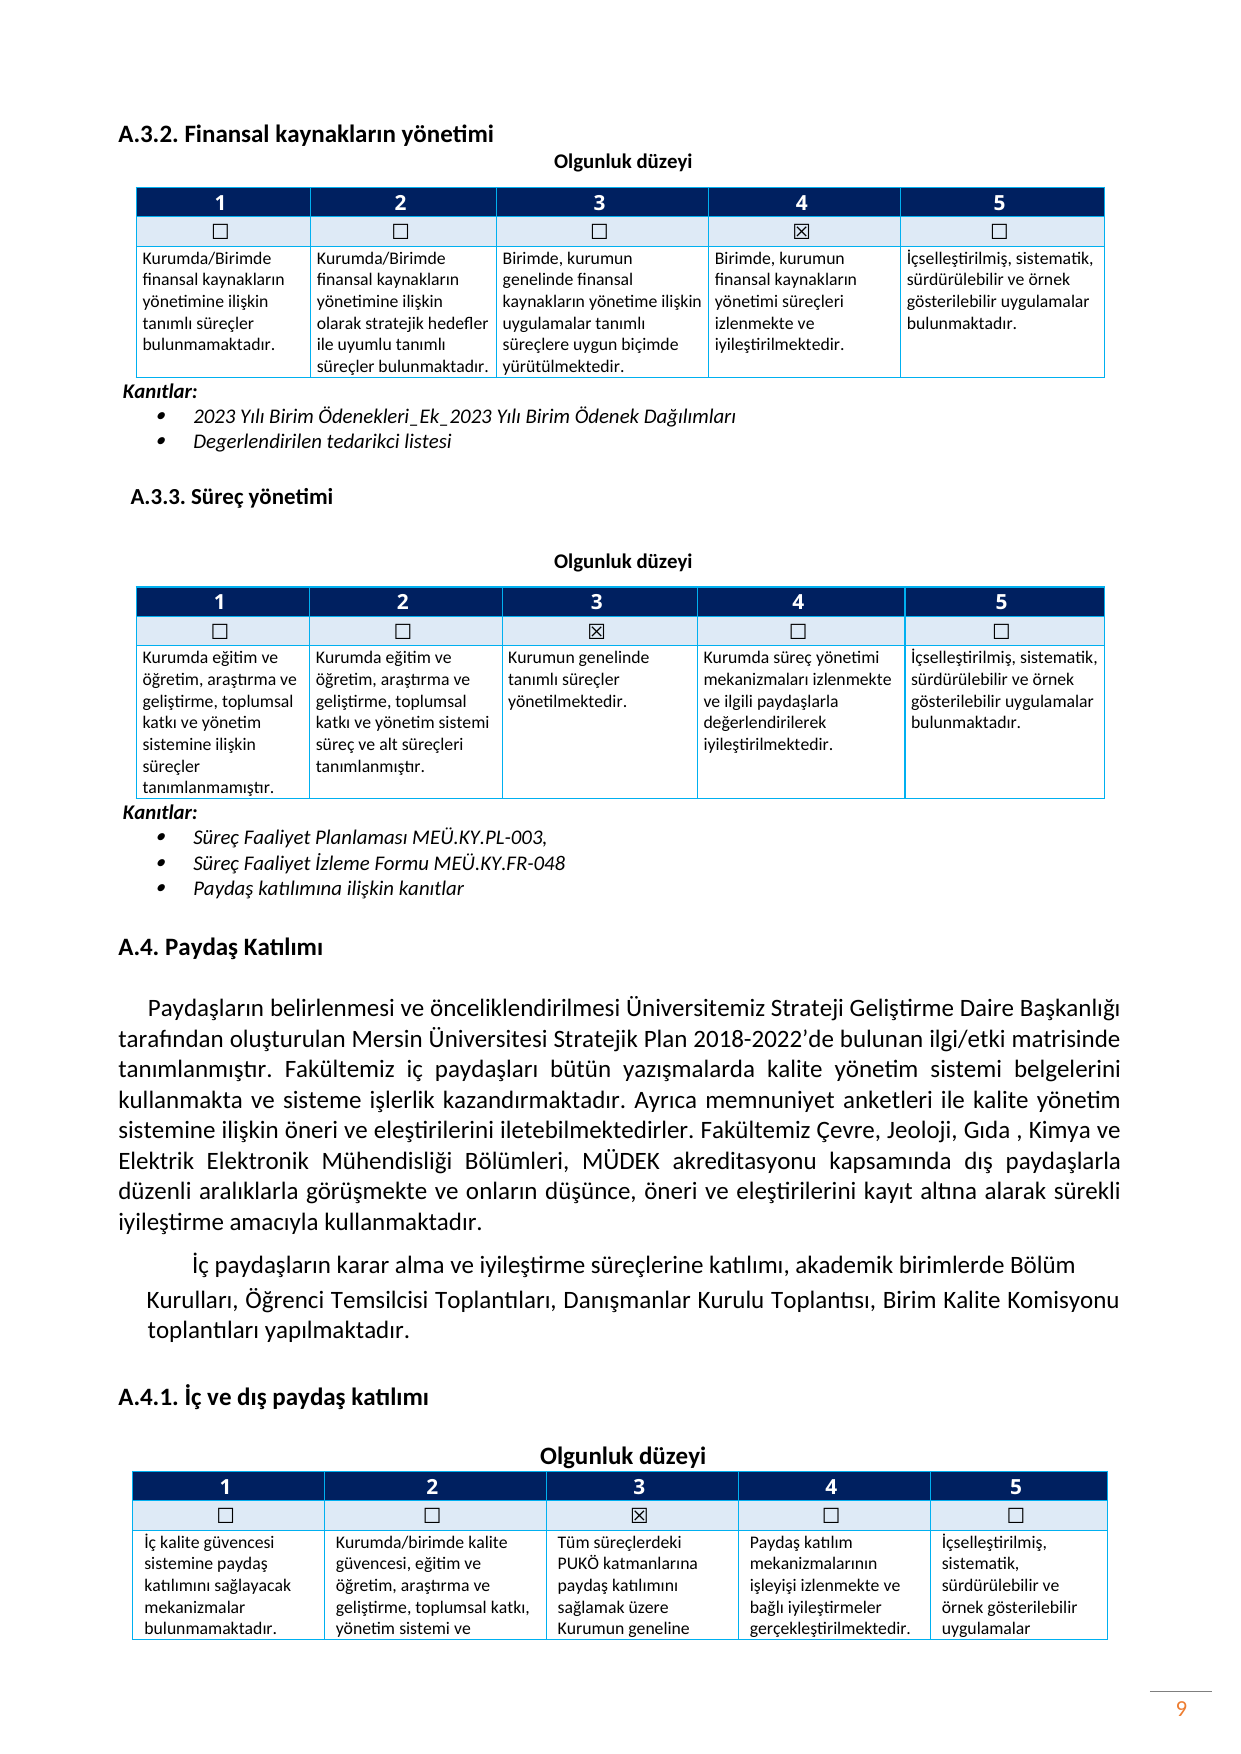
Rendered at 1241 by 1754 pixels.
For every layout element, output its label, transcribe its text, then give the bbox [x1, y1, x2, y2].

table_header 1 [133, 1472, 324, 1500]
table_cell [547, 1531, 738, 1639]
text A.4.1. İç ve dış paydaş katılımı [118, 1381, 1122, 1412]
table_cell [931, 1531, 1107, 1639]
table_header 2 [311, 188, 496, 216]
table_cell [739, 1531, 930, 1639]
table_header 4 [739, 1472, 930, 1500]
table_header 3 [497, 188, 708, 216]
table_header 2 [325, 1472, 546, 1500]
subtitle A.4. Paydaş Katılımı [118, 931, 1116, 962]
table_cell Kurumda eğitim ve öğretim, araştırma ve geliştirme, toplumsal katkı ve yönetim sistemine ilişkin süreçler tanımlanmamıştır. [137, 646, 309, 798]
list 2023 Yılı Birim Ödenekleri_Ek_2023 Yılı Birim Ödenek Dağılımları [156, 403, 1122, 429]
subtitle A.3.3. Süreç yönetimi [130, 482, 1116, 510]
text İç paydaşların karar alma ve iyileştirme süreçlerine katılımı, akademik birimlerde Bölüm [147, 1249, 1121, 1279]
text Kanıtlar: [118, 799, 1122, 824]
text Paydaşların belirlenmesi ve önceliklendirilmesi Üniversitemiz Strateji Geliştirme Daire Başkanlığı tarafından oluşturulan Mersin Üniversitesi Stratejik Plan 2018-2022’de bulunan ilgi/etki matrisinde tanımlanmıştır. Fakültemiz iç paydaşları bütün yazışmalarda kalite yönetim sistemi belgelerini kullanmakta ve sisteme işlerlik kazandırmaktadır. Ayrıca memnuniyet anketleri ile kalite yönetim sistemine ilişkin öneri ve eleştirilerini iletebilmektedirler. Fakültemiz Çevre, Jeoloji, Gıda , Kimya ve Elektrik Elektronik Mühendisliği Bölümleri, MÜDEK akreditasyonu kapsamında dış paydaşlarla düzenli aralıklarla görüşmekte ve onların düşünce, öneri ve eleştirilerini kayıt altına alarak sürekli iyileştirme amacıyla kullanmaktadır. [118, 992, 1122, 1236]
table_cell Birimde, kurumun genelinde finansal kaynakların yönetime ilişkin uygulamalar tanımlı süreçlere uygun biçimde yürütülmektedir. [497, 247, 708, 377]
table_header 3 [503, 588, 697, 616]
table_header 4 [709, 188, 900, 216]
table_header 2 [310, 588, 502, 616]
table_header 5 [901, 188, 1104, 216]
table_cell Kurumda/Birimde finansal kaynakların yönetimine ilişkin olarak stratejik hedefler ile uyumlu tanımlı süreçler bulunmaktadır. [311, 247, 496, 377]
subtitle Kanıtlar: [118, 378, 1116, 403]
subtitle Olgunluk düzeyi [130, 1440, 1116, 1471]
table_header 5 [931, 1472, 1107, 1500]
table_cell Birimde, kurumun finansal kaynakların yönetimi süreçleri izlenmekte ve iyileştirilmektedir. [709, 247, 900, 377]
table_cell Kurumda süreç yönetimi mekanizmaları izlenmekte ve ilgili paydaşlarla değerlendirilerek iyileştirilmektedir. [698, 646, 904, 798]
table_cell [325, 1531, 546, 1639]
table_header 5 [906, 588, 1104, 616]
list Süreç Faaliyet Planlaması MEÜ.KY.PL-003, [156, 824, 1122, 850]
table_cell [901, 247, 1104, 377]
table_header 1 [137, 588, 309, 616]
list Degerlendirilen tedarikci listesi [156, 429, 1122, 454]
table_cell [133, 1531, 324, 1639]
list Süreç Faaliyet İzleme Formu MEÜ.KY.FR-048 [156, 850, 1122, 875]
table_cell İçselleştirilmiş, sistematik, sürdürülebilir ve örnek gösterilebilir uygulamalar bulunmaktadır. [906, 646, 1104, 798]
text Kurulları, Öğrenci Temsilcisi Toplantıları, Danışmanlar Kurulu Toplantısı, Birim Kalite Komisyonu toplantıları yapılmaktadır. [146, 1284, 1121, 1345]
table_cell Kurumda/Birimde finansal kaynakların yönetimine ilişkin tanımlı süreçler bulunmamaktadır. [137, 247, 310, 377]
text A.3.2. Finansal kaynakların yönetimi [118, 118, 1122, 149]
list Paydaş katılımına ilişkin kanıtlar [156, 875, 1122, 901]
table_cell Kurumun genelinde tanımlı süreçler yönetilmektedir. [503, 646, 697, 798]
subtitle Olgunluk düzeyi [130, 149, 1116, 174]
subtitle Olgunluk düzeyi [130, 548, 1116, 574]
table_header 4 [698, 588, 904, 616]
table_cell Kurumda eğitim ve öğretim, araştırma ve geliştirme, toplumsal katkı ve yönetim sistemi süreç ve alt süreçleri tanımlanmıştır. [310, 646, 502, 798]
table_header 1 [137, 188, 310, 216]
table_header 3 [547, 1472, 738, 1500]
